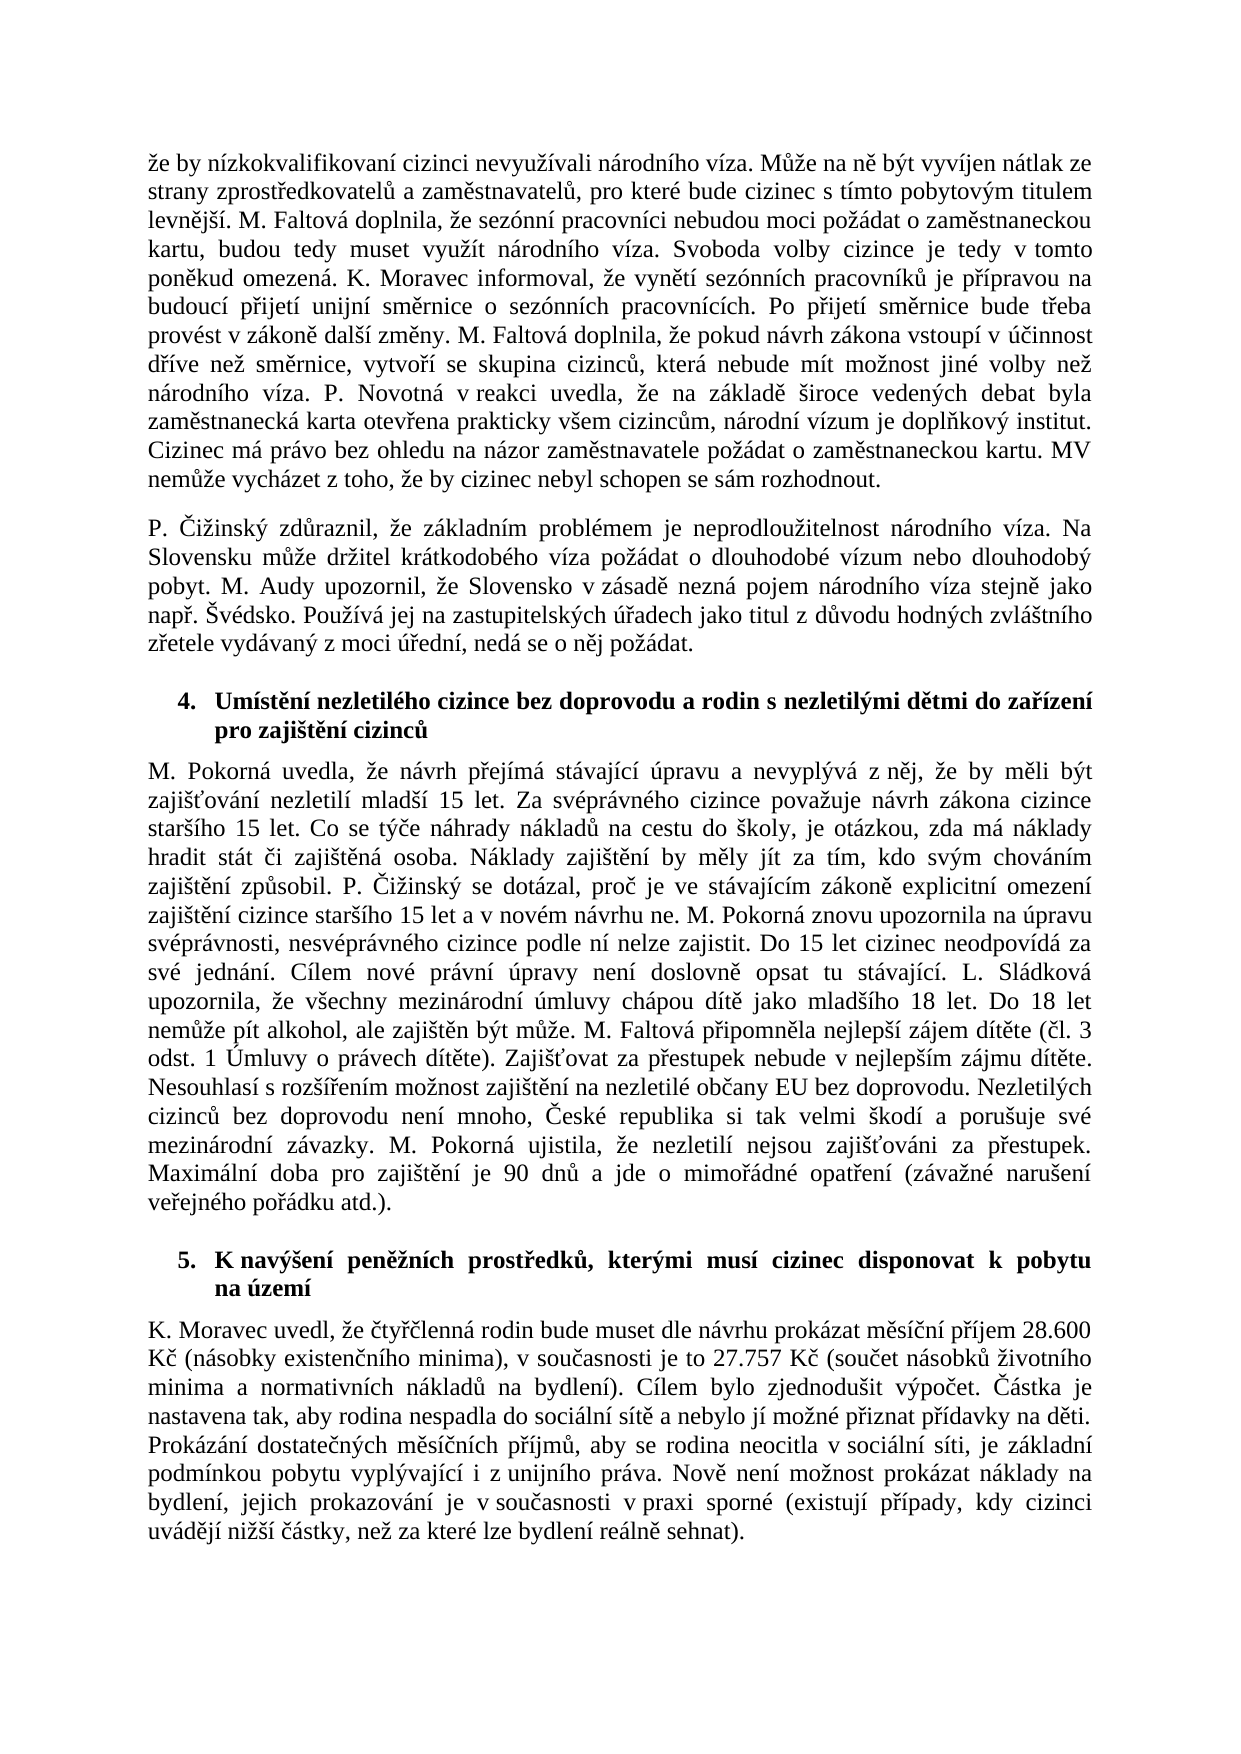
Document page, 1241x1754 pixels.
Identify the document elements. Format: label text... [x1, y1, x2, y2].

list Umístění nezletilého cizince bez doprovodu a rodin s nezletilými dětmi do zařízení pro zajištění cizinců [177, 686, 1093, 743]
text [148, 148, 1093, 493]
text M. Pokorná uvedla, že návrh přejímá stávající úpravu a nevyplývá z něj, že by měli být zajišťování nezletilí mladší 15 let. Za svéprávného cizince považuje návrh zákona cizince staršího 15 let. Co se týče náhrady nákladů na cestu do školy, je otázkou, zda má náklady hradit stát či zajištěná osoba. Náklady zajištění by měly jít za tím, kdo svým chováním zajištění způsobil. P. Čižinský se dotázal, proč je ve stávajícím zákoně explicitní omezení zajištění cizince staršího 15 let a v novém návrhu ne. M. Pokorná znovu upozornila na úpravu svéprávnosti, nesvéprávného cizince podle ní nelze zajistit. Do 15 let cizinec neodpovídá za své jednání. Cílem nové právní úpravy není doslovně opsat tu stávající. L. Sládková upozornila, že všechny mezinárodní úmluvy chápou dítě jako mladšího 18 let. Do 18 let nemůže pít alkohol, ale zajištěn být může. M. Faltová připomněla nejlepší zájem dítěte (čl. 3 odst. 1 Úmluvy o právech dítěte). Zajišťovat za přestupek nebude v nejlepším zájmu dítěte. Nesouhlasí s rozšířením možnost zajištění na nezletilé občany EU bez doprovodu. Nezletilých cizinců bez doprovodu není mnoho, České republika si tak velmi škodí a porušuje své mezinárodní závazky. M. Pokorná ujistila, že nezletilí nejsou zajišťováni za přestupek. Maximální doba pro zajištění je 90 dnů a jde o mimořádné opatření (závažné narušení veřejného pořádku atd.). [148, 756, 1093, 1216]
text P. Čižinský zdůraznil, že základním problémem je neprodloužitelnost národního víza. Na Slovensku může držitel krátkodobého víza požádat o dlouhodobé vízum nebo dlouhodobý pobyt. M. Audy upozornil, že Slovensko v zásadě nezná pojem národního víza stejně jako např. Švédsko. Používá jej na zastupitelských úřadech jako titul z důvodu hodných zvláštního zřetele vydávaný z moci úřední, nedá se o něj požádat. [148, 513, 1093, 657]
list K navýšení peněžních prostředků, kterými musí cizinec disponovat k pobytu na území [177, 1245, 1093, 1302]
text K. Moravec uvedl, že čtyřčlenná rodin bude muset dle návrhu prokázat měsíční příjem 28.600 Kč (násobky existenčního minima), v současnosti je to 27.757 Kč (součet násobků životního minima a normativních nákladů na bydlení). Cílem bylo zjednodušit výpočet. Částka je nastavena tak, aby rodina nespadla do sociální sítě a nebylo jí možné přiznat přídavky na děti. Prokázání dostatečných měsíčních příjmů, aby se rodina neocitla v sociální síti, je základní podmínkou pobytu vyplývající i z unijního práva. Nově není možnost prokázat náklady na bydlení, jejich prokazování je v současnosti v praxi sporné (existují případy, kdy cizinci uvádějí nižší částky, než za které lze bydlení reálně sehnat). [148, 1315, 1093, 1545]
